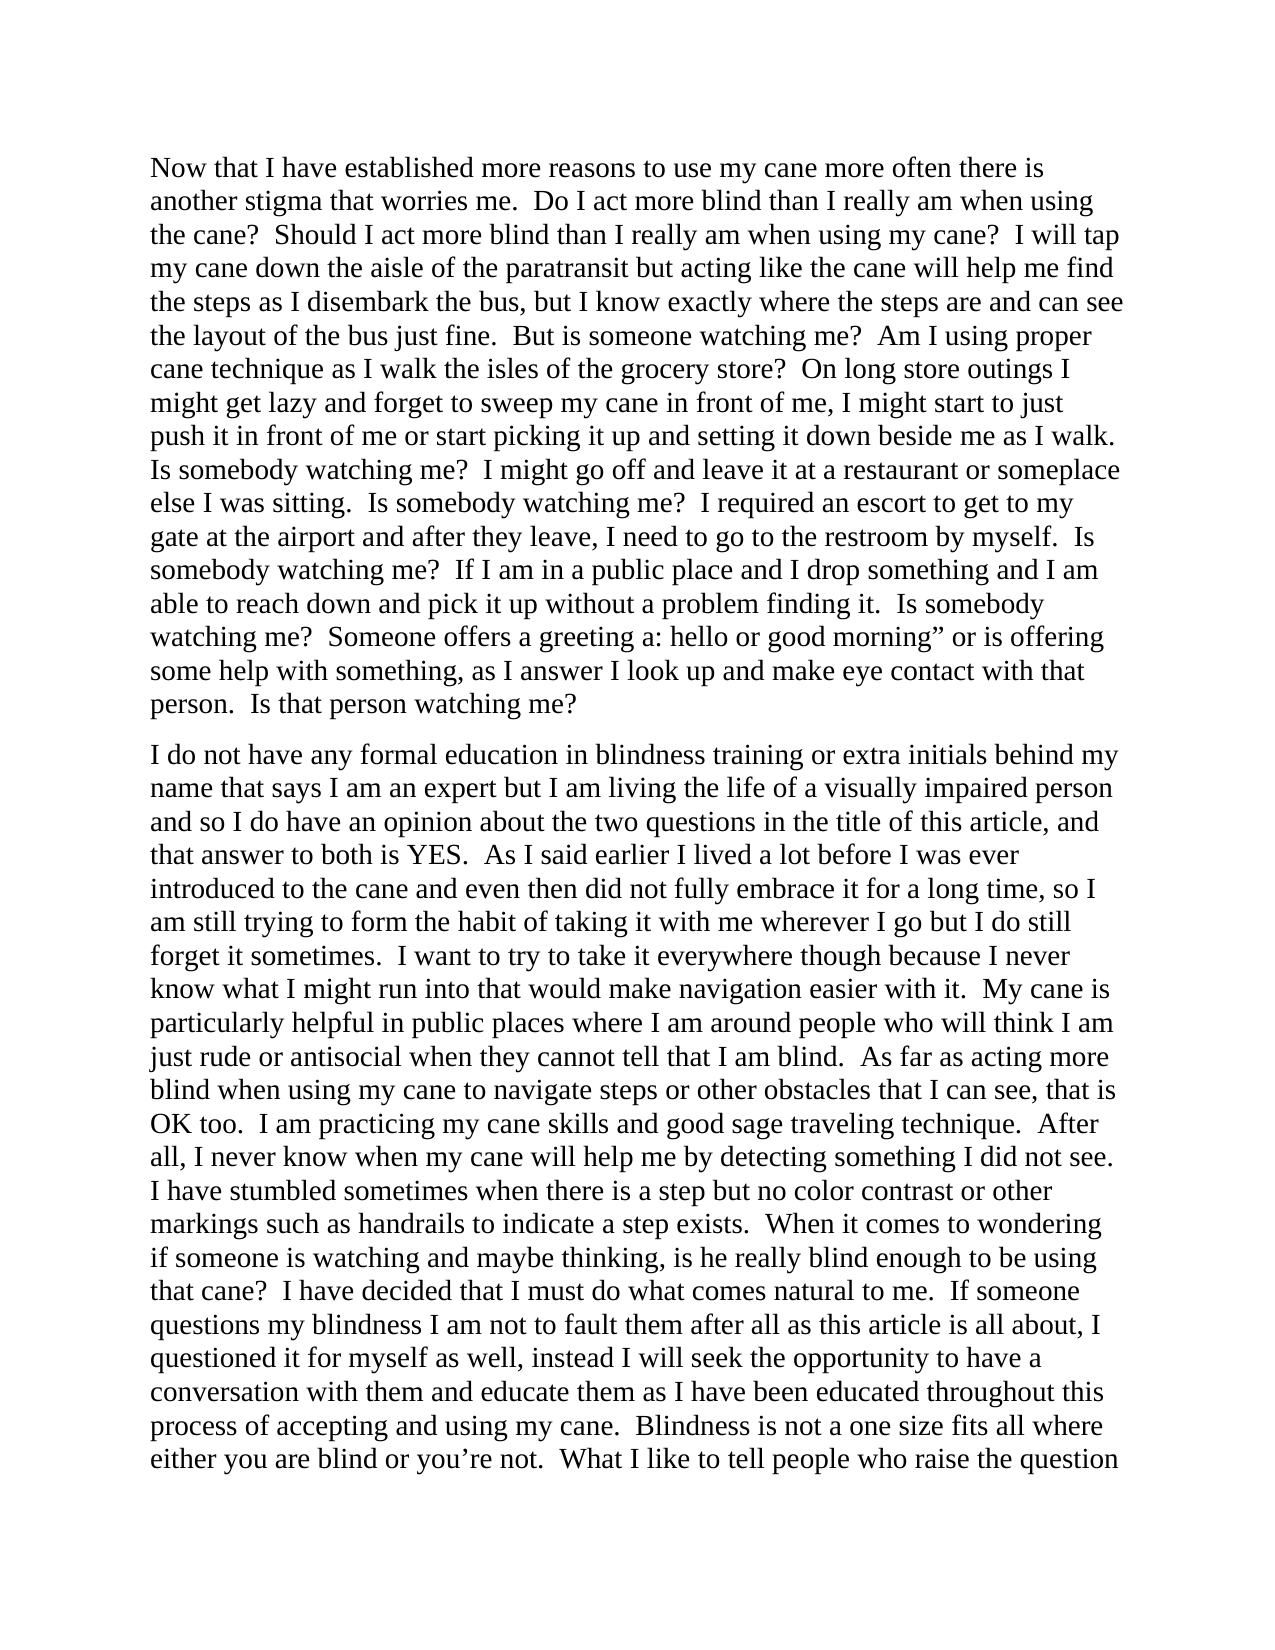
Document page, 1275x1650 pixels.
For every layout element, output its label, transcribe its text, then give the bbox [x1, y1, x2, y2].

text Now that I have established more reasons to use my cane more often there is another stigma that worries me. Do I act more blind than I really am when using the cane? Should I act more blind than I really am when using my cane? I will tap my cane down the aisle of the paratransit but acting like the cane will help me find the steps as I disembark the bus, but I know exactly where the steps are and can see the layout of the bus just fine. But is someone watching me? Am I using proper cane technique as I walk the isles of the grocery store? On long store outings I might get lazy and forget to sweep my cane in front of me, I might start to just push it in front of me or start picking it up and setting it down beside me as I walk. Is somebody watching me? I might go off and leave it at a restaurant or someplace else I was sitting. Is somebody watching me? I required an escort to get to my gate at the airport and after they leave, I need to go to the restroom by myself. Is somebody watching me? If I am in a public place and I drop something and I am able to reach down and pick it up without a problem finding it. Is somebody watching me? Someone offers a greeting a: hello or good morning” or is offering some help with something, as I answer I look up and make eye contact with that person. Is that person watching me? [150, 150, 1125, 720]
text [150, 737, 1125, 1475]
